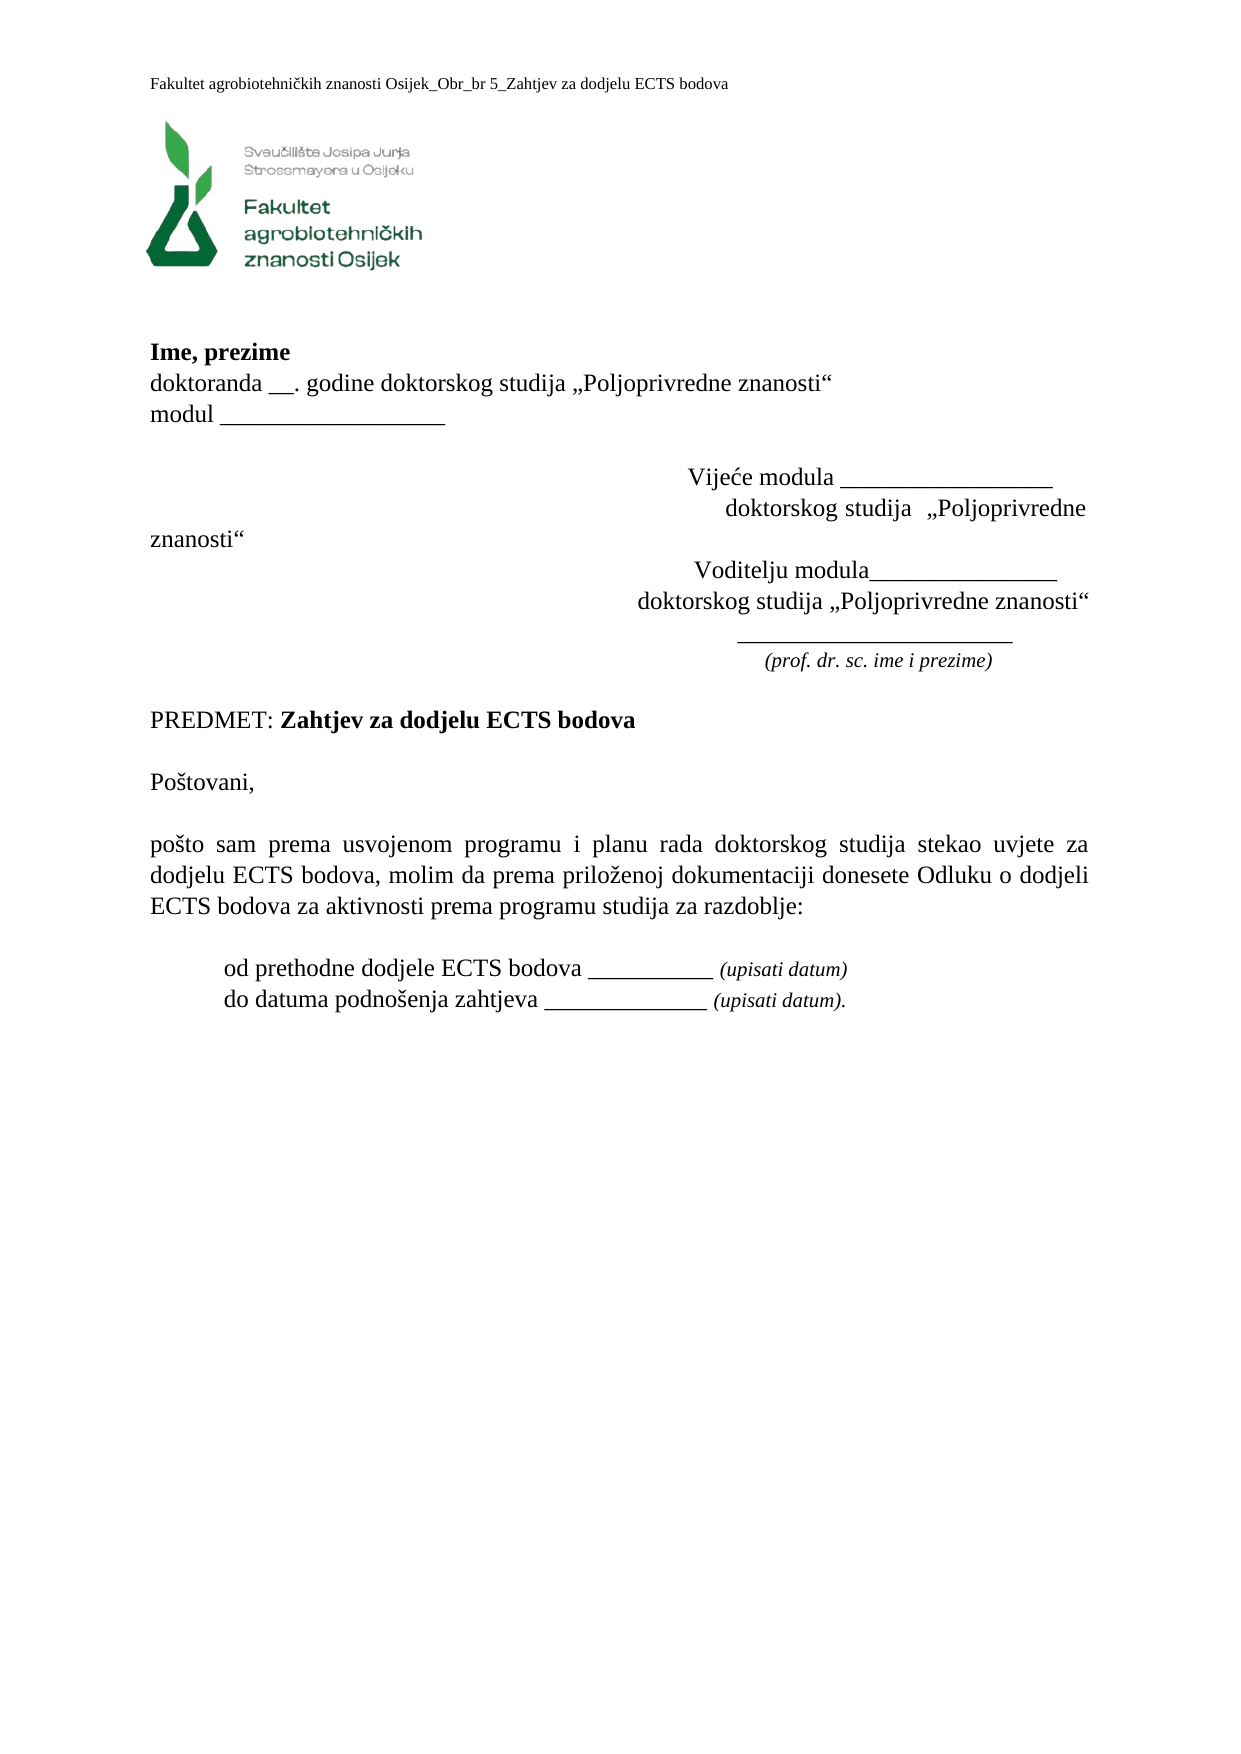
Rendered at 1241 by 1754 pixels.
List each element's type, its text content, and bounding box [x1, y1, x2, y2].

text od prethodne dodjele ECTS bodova __________ (upisati datum) [150, 953, 1090, 982]
text doktoranda __. godine doktorskog studija „Poljoprivredne znanosti“ [150, 368, 1090, 397]
text Vijeće modula _________________ [150, 462, 1090, 490]
text (prof. dr. sc. ime i prezime) [150, 648, 1090, 672]
text ______________________ [150, 617, 1090, 646]
text Poštovani, [150, 767, 1090, 796]
text pošto sam prema usvojenom programu i planu rada doktorskog studija stekao uvjete za dodjelu ECTS bodova, molim da prema priloženoj dokumentaciji donesete Odluku o dodjeli ECTS bodova za aktivnosti prema programu studija za razdoblje: [150, 829, 1090, 920]
picture [132, 112, 432, 290]
text doktorskog studija „Poljoprivredne znanosti“ [150, 493, 1090, 552]
text PREDMET: Zahtjev za dodjelu ECTS bodova [150, 705, 1090, 734]
text modul __________________ [150, 399, 1090, 428]
text Voditelju modula_______________ [150, 555, 1090, 583]
text do datuma podnošenja zahtjeva _____________ (upisati datum). [150, 984, 1090, 1013]
text doktorskog studija „Poljoprivredne znanosti“ [150, 586, 1090, 614]
text Ime, prezime [150, 337, 1090, 366]
